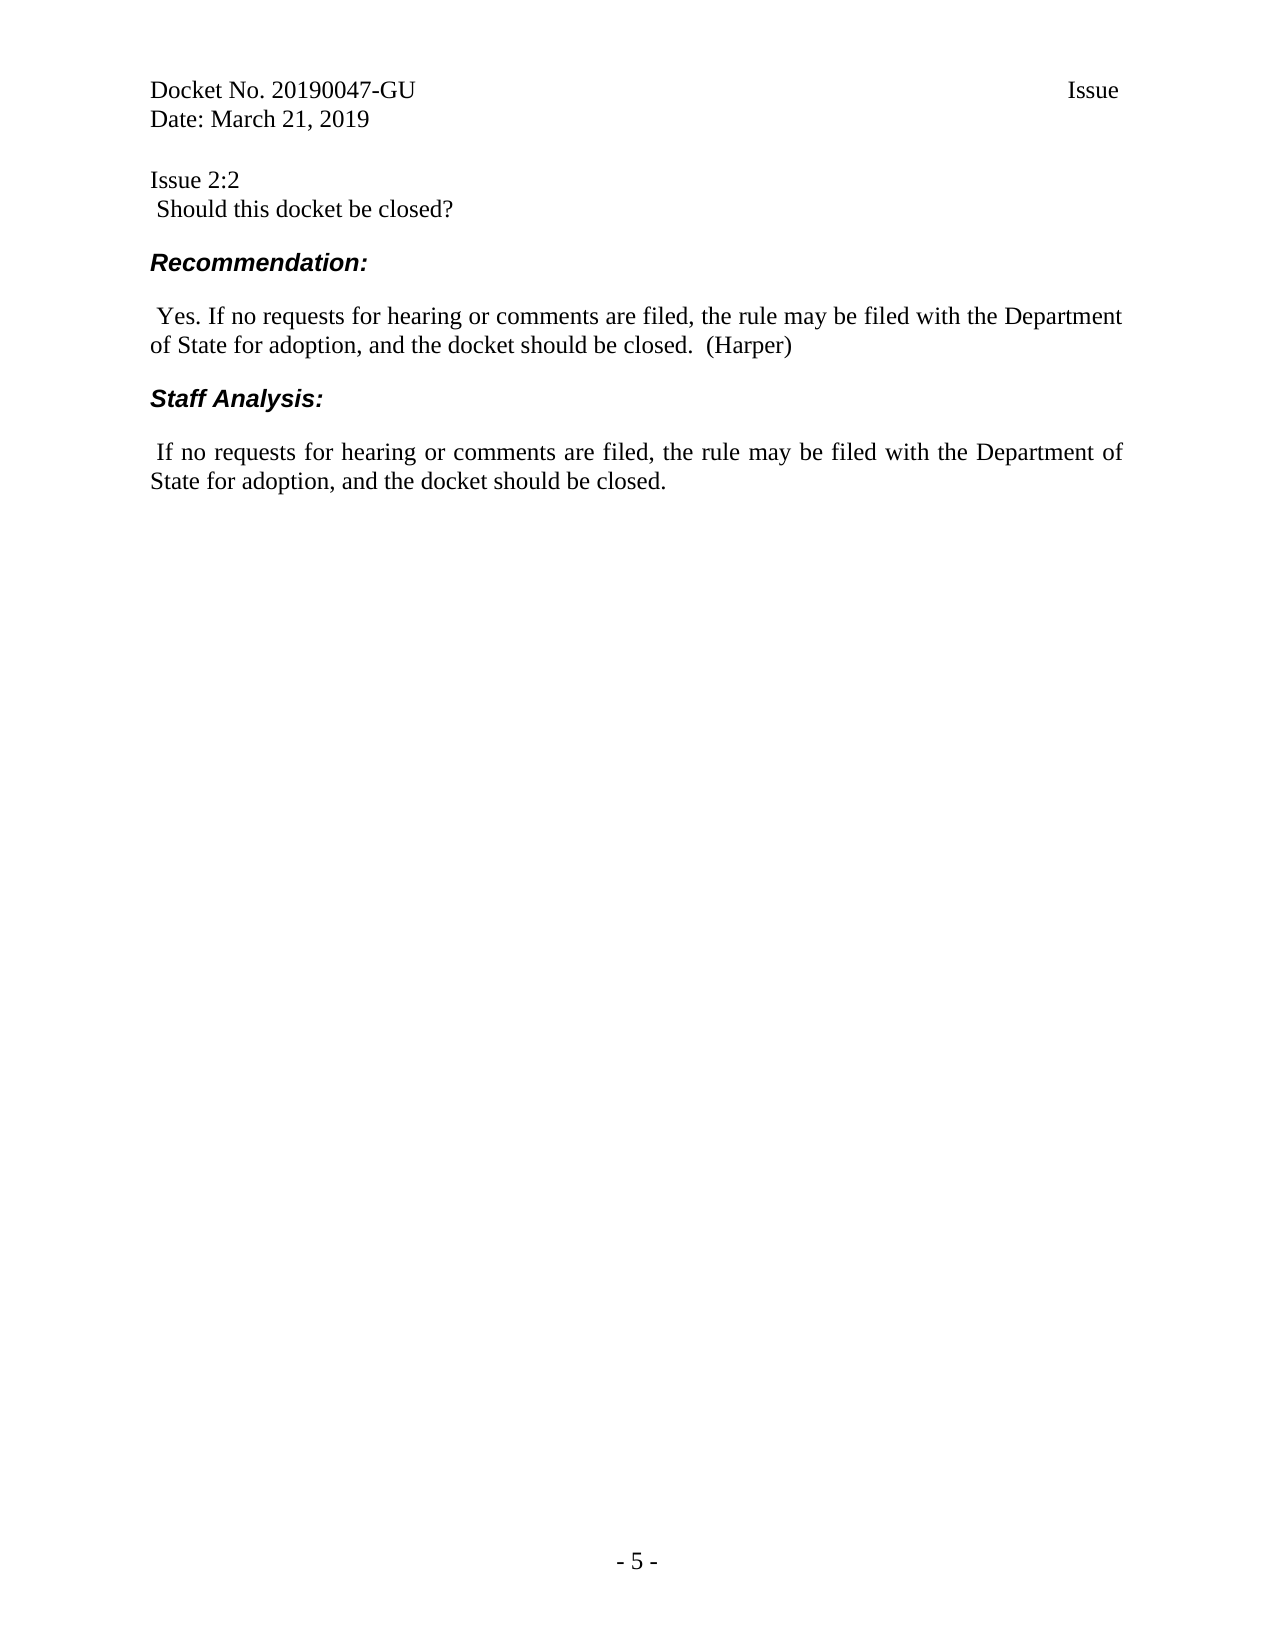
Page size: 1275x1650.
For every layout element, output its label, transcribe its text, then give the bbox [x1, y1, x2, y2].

subtitle Staff Analysis: [150, 384, 1125, 412]
text Should this docket be closed? [150, 194, 1125, 222]
text Yes. If no requests for hearing or comments are filed, the rule may be filed with the Department of State for adoption, and the docket should be closed. (Harper) [150, 301, 1125, 359]
subtitle Recommendation: [150, 247, 1125, 276]
text Based on the foregoing, staff recommends the Commission propose the amendment of Rule 25-12.005, F.A.C., as set forth in Attachment A. In addition, staff recommends that the Commission certify that Rule 25-12.005, F.A.C., is not a rule that the violation of which would be a minor violation pursuant to Section 120.695, F.S.Issue 2: [150, 165, 1125, 194]
text If no requests for hearing or comments are filed, the rule may be filed with the Department of State for adoption, and the docket should be closed. [150, 437, 1125, 495]
